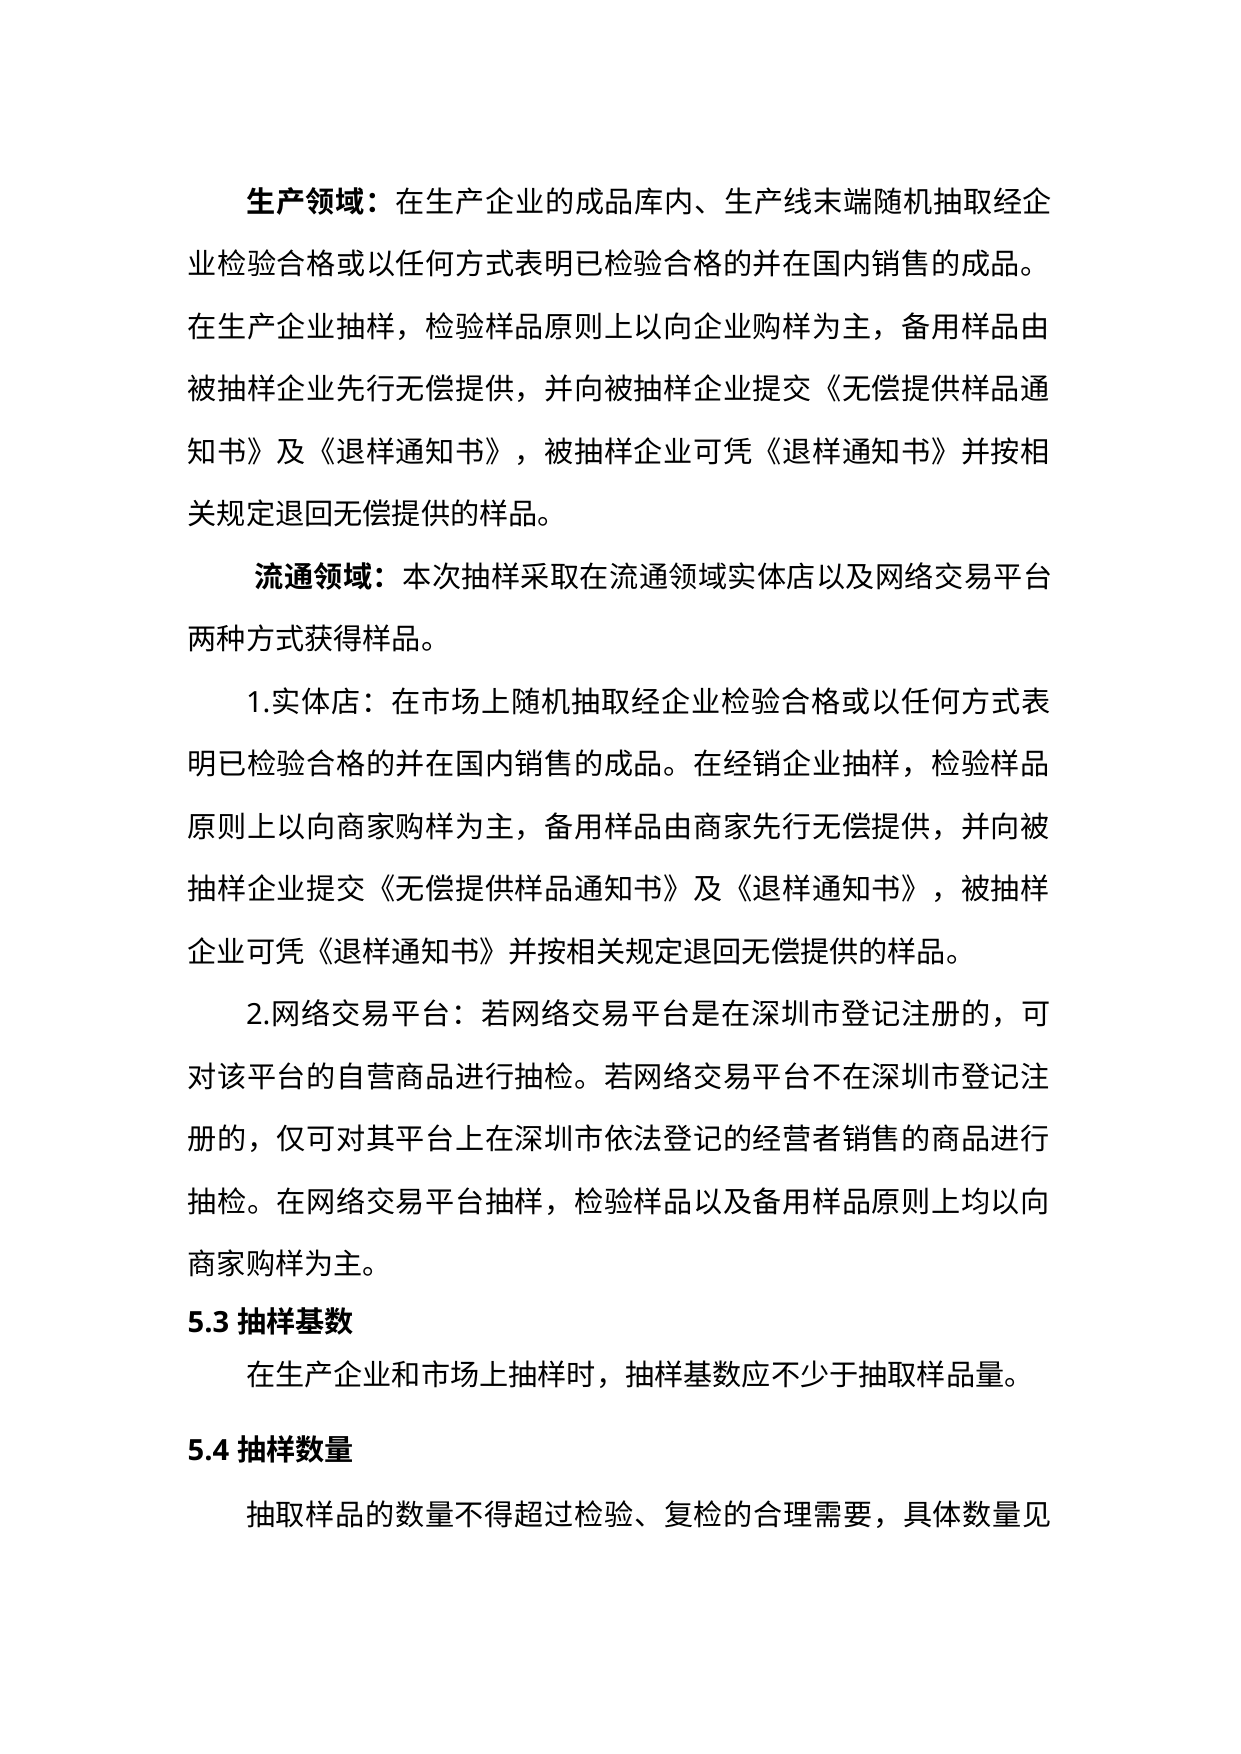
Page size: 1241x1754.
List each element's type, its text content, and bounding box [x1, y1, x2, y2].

text 2.网络交易平台：若网络交易平台是在深圳市登记注册的，可对该平台的自营商品进行抽检。若网络交易平台不在深圳市登记注册的，仅可对其平台上在深圳市依法登记的经营者销售的商品进行抽检。在网络交易平台抽样，检验样品以及备用样品原则上均以向商家购样为主。 [187, 974, 1053, 1287]
text 流通领域：本次抽样采取在流通领域实体店以及网络交易平台两种方式获得样品。 [187, 537, 1053, 662]
text 5.3 抽样基数 [187, 1287, 1053, 1352]
text 1.实体店：在市场上随机抽取经企业检验合格或以任何方式表明已检验合格的并在国内销售的成品。在经销企业抽样，检验样品原则上以向商家购样为主，备用样品由商家先行无偿提供，并向被抽样企业提交《无偿提供样品通知书》及《退样通知书》，被抽样企业可凭《退样通知书》并按相关规定退回无偿提供的样品。 [187, 662, 1053, 974]
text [187, 1480, 1053, 1545]
text 生产领域：在生产企业的成品库内、生产线末端随机抽取经企业检验合格或以任何方式表明已检验合格的并在国内销售的成品。在生产企业抽样，检验样品原则上以向企业购样为主，备用样品由被抽样企业先行无偿提供，并向被抽样企业提交《无偿提供样品通知书》及《退样通知书》，被抽样企业可凭《退样通知书》并按相关规定退回无偿提供的样品。 [187, 162, 1053, 537]
text 5.4 抽样数量 [187, 1415, 1053, 1480]
text 在生产企业和市场上抽样时，抽样基数应不少于抽取样品量。 [187, 1352, 1053, 1394]
